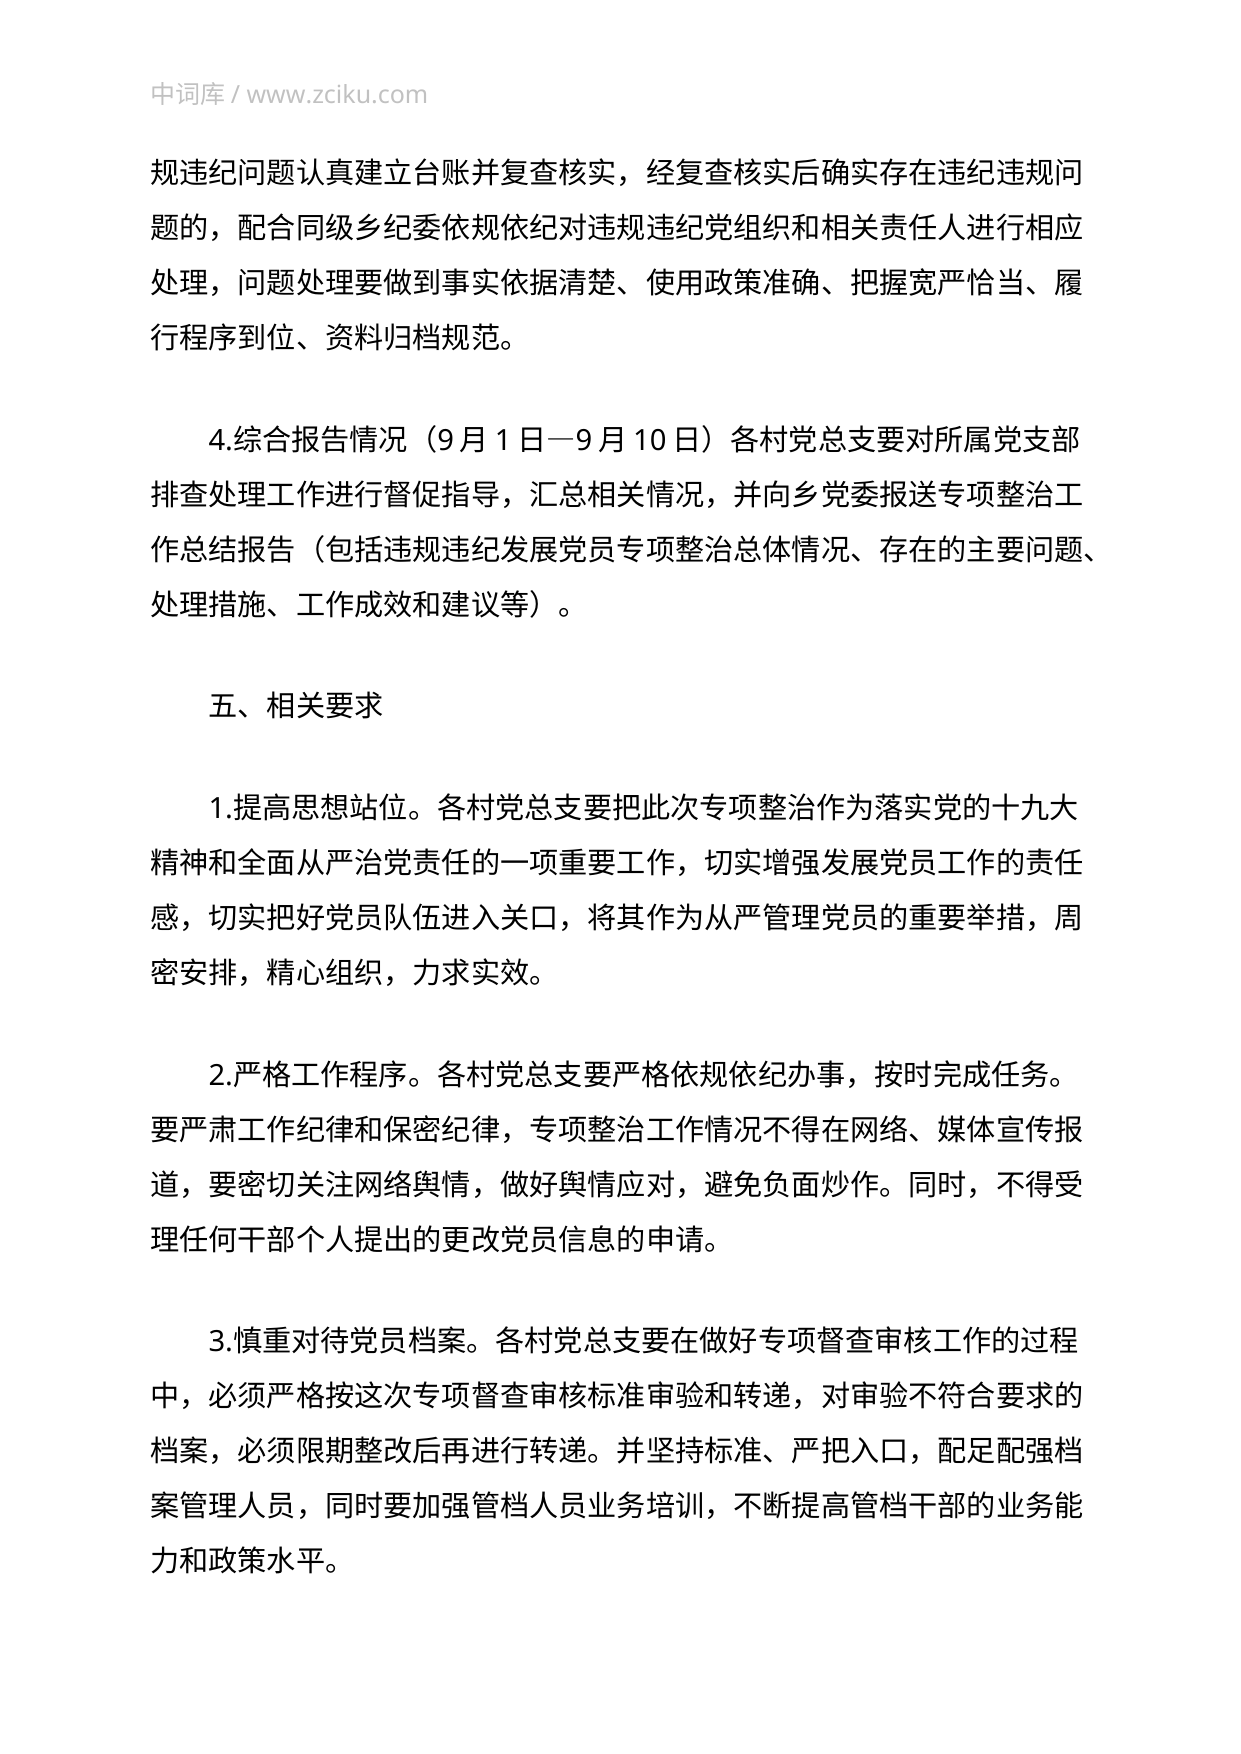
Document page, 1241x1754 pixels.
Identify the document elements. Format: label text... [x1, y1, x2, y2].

text 4.综合报告情况（9月1日—9月10日）各村党总支要对所属党支部排查处理工作进行督促指导，汇总相关情况，并向乡党委报送专项整治工作总结报告（包括违规违纪发展党员专项整治总体情况、存在的主要问题、处理措施、工作成效和建议等）。 [150, 416, 1090, 623]
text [150, 150, 1090, 357]
text 五、相关要求 [150, 683, 1090, 725]
text 1.提高思想站位。各村党总支要把此次专项整治作为落实党的十九大精神和全面从严治党责任的一项重要工作，切实增强发展党员工作的责任感，切实把好党员队伍进入关口，将其作为从严管理党员的重要举措，周密安排，精心组织，力求实效。 [150, 785, 1090, 992]
text 2.严格工作程序。各村党总支要严格依规依纪办事，按时完成任务。要严肃工作纪律和保密纪律，专项整治工作情况不得在网络、媒体宣传报道，要密切关注网络舆情，做好舆情应对，避免负面炒作。同时，不得受理任何干部个人提出的更改党员信息的申请。 [150, 1051, 1090, 1258]
text 3.慎重对待党员档案。各村党总支要在做好专项督查审核工作的过程中，必须严格按这次专项督查审核标准审验和转递，对审验不符合要求的档案，必须限期整改后再进行转递。并坚持标准、严把入口，配足配强档案管理人员，同时要加强管档人员业务培训，不断提高管档干部的业务能力和政策水平。 [150, 1318, 1090, 1580]
